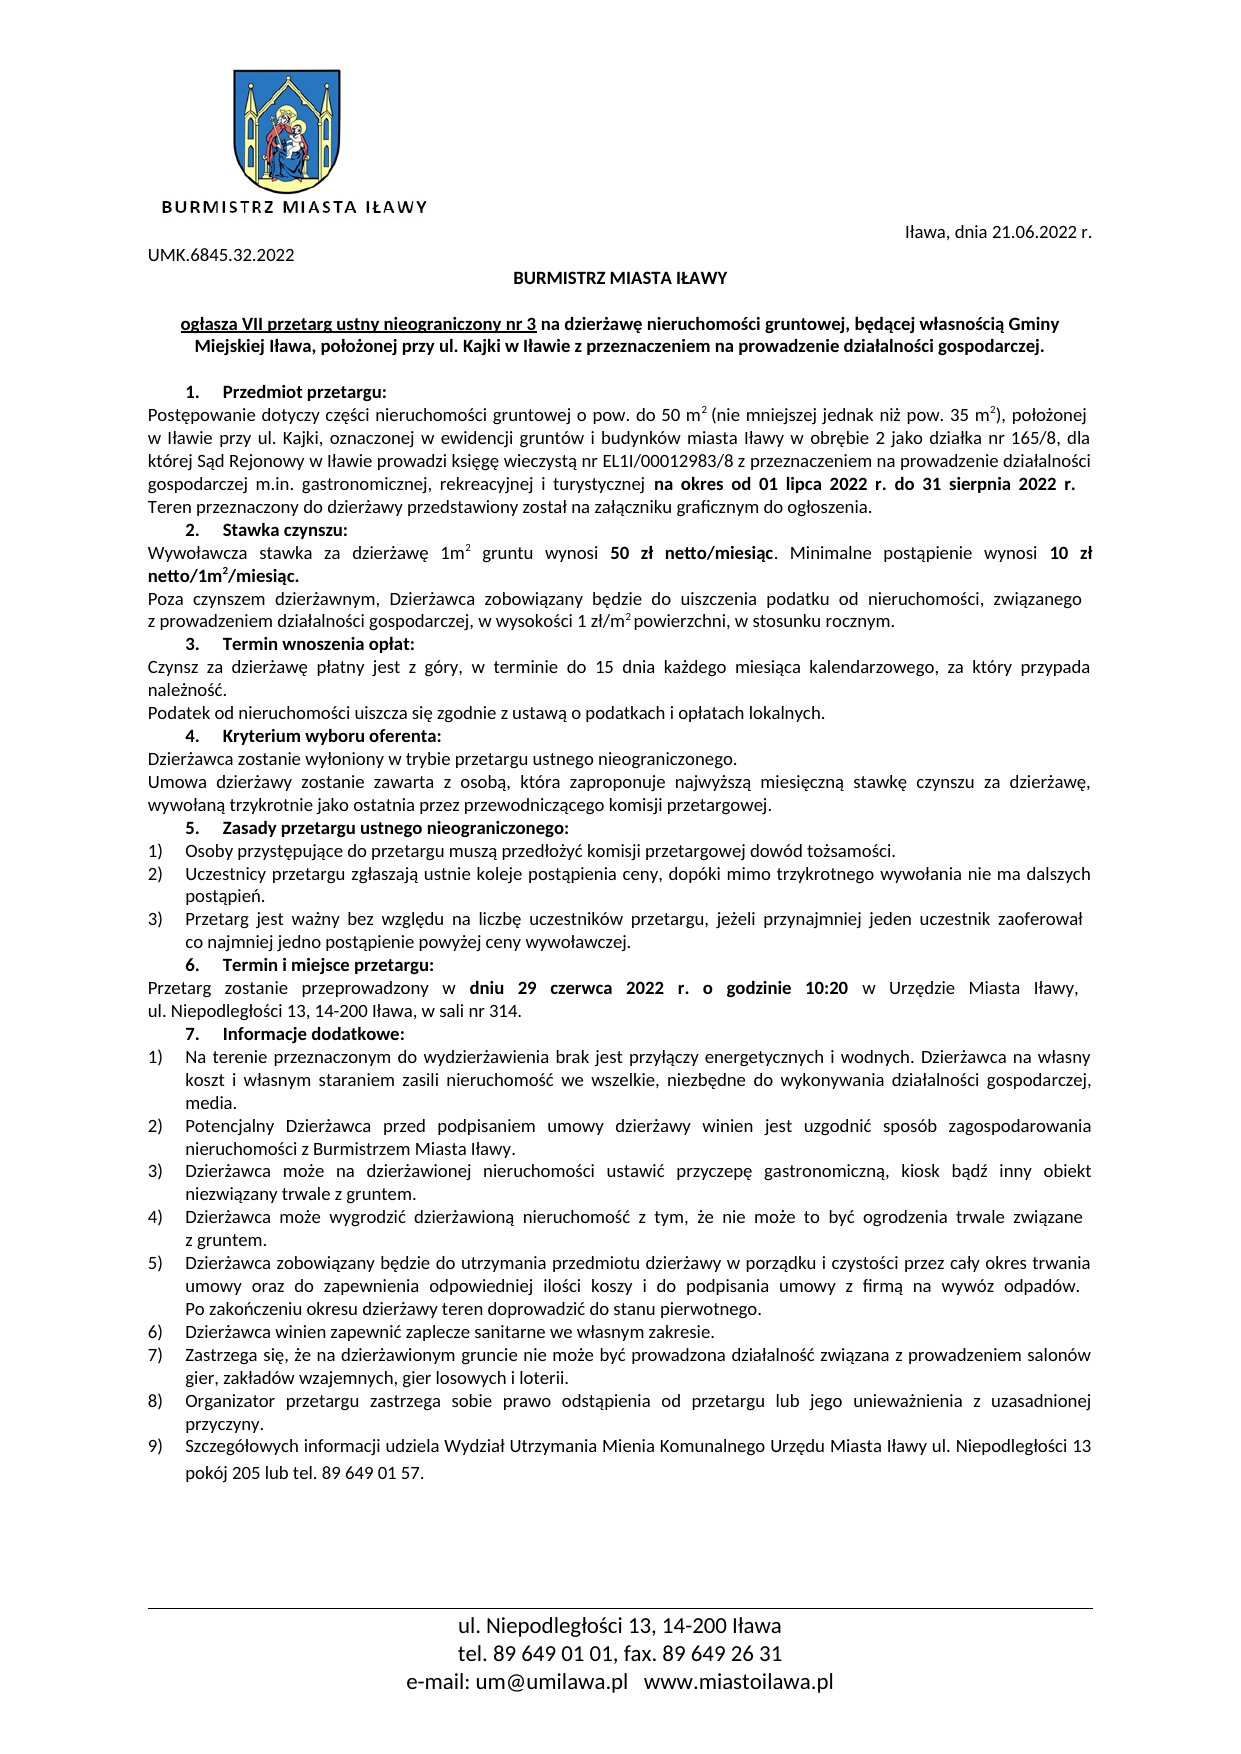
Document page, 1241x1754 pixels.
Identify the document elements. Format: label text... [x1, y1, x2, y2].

list Stawka czynszu: [185, 518, 1093, 541]
list Zastrzega się, że na dzierżawionym gruncie nie może być prowadzona działalność związana z prowadzeniem salonów gier, zakładów wzajemnych, gier losowych i loterii. [148, 1343, 1093, 1389]
list Osoby przystępujące do przetargu muszą przedłożyć komisji przetargowej dowód tożsamości. [148, 839, 1093, 862]
text BURMISTRZ MIASTA IŁAWY [148, 266, 1093, 289]
text Umowa dzierżawy zostanie zawarta z osobą, która zaproponuje najwyższą miesięczną stawkę czynszu za dzierżawę, wywołaną trzykrotnie jako ostatnia przez przewodniczącego komisji przetargowej. [148, 770, 1093, 816]
list Dzierżawca winien zapewnić zaplecze sanitarne we własnym zakresie. [148, 1320, 1093, 1343]
list Potencjalny Dzierżawca przed podpisaniem umowy dzierżawy winien jest uzgodnić sposób zagospodarowania nieruchomości z Burmistrzem Miasta Iławy. [148, 1114, 1093, 1159]
list Dzierżawca może na dzierżawionej nieruchomości ustawić przyczepę gastronomiczną, kiosk bądź inny obiekt niezwiązany trwale z gruntem. [148, 1159, 1093, 1205]
list Przetarg jest ważny bez względu na liczbę uczestników przetargu, jeżeli przynajmniej jeden uczestnik zaoferował co najmniej jedno postąpienie powyżej ceny wywoławczej. [148, 907, 1093, 953]
list Podatek od nieruchomości uiszcza się zgodnie z ustawą o podatkach i opłatach lokalnych. [148, 701, 1093, 724]
text UMK.6845.32.2022 [148, 243, 1093, 266]
text Przetarg zostanie przeprowadzony w dniu 29 czerwca 2022 r. o godzinie 10:20 w Urzędzie Miasta Iławy, ul. Niepodległości 13, 14-200 Iława, w sali nr 314. [148, 976, 1093, 1022]
list Szczegółowych informacji udziela Wydział Utrzymania Mienia Komunalnego Urzędu Miasta Iławy ul. Niepodległości 13 pokój 205 lub tel. 89 649 01 57. [148, 1434, 1093, 1484]
list Termin i miejsce przetargu: [185, 953, 1093, 976]
list Termin wnoszenia opłat: [185, 632, 1093, 655]
list Wywoławcza stawka za dzierżawę 1m2 gruntu wynosi 50 zł netto/miesiąc. Minimalne postąpienie wynosi 10 zł netto/1m2/miesiąc. [148, 541, 1093, 587]
text ogłasza VII przetarg ustny nieograniczony nr 3 na dzierżawę nieruchomości gruntowej, będącej własnością Gminy Miejskiej Iława, położonej przy ul. Kajki w Iławie z przeznaczeniem na prowadzenie działalności gospodarczej. [148, 312, 1093, 357]
picture [147, 59, 440, 220]
list Czynsz za dzierżawę płatny jest z góry, w terminie do 15 dnia każdego miesiąca kalendarzowego, za który przypada należność. [148, 655, 1093, 701]
list Dzierżawca może wygrodzić dzierżawioną nieruchomość z tym, że nie może to być ogrodzenia trwale związane z gruntem. [148, 1205, 1093, 1251]
text Dzierżawca zostanie wyłoniony w trybie przetargu ustnego nieograniczonego. [148, 747, 1093, 770]
list Kryterium wyboru oferenta: [185, 724, 1093, 747]
list Informacje dodatkowe: [185, 1022, 1093, 1045]
list Dzierżawca zobowiązany będzie do utrzymania przedmiotu dzierżawy w porządku i czystości przez cały okres trwania umowy oraz do zapewnienia odpowiedniej ilości koszy i do podpisania umowy z firmą na wywóz odpadów. Po zakończeniu okresu dzierżawy teren doprowadzić do stanu pierwotnego. [148, 1251, 1093, 1320]
text Postępowanie dotyczy części nieruchomości gruntowej o pow. do 50 m2 (nie mniejszej jednak niż pow. 35 m2), położonej w Iławie przy ul. Kajki, oznaczonej w ewidencji gruntów i budynków miasta Iławy w obrębie 2 jako działka nr 165/8, dla której Sąd Rejonowy w Iławie prowadzi księgę wieczystą nr EL1I/00012983/8 z przeznaczeniem na prowadzenie działalności gospodarczej m.in. gastronomicznej, rekreacyjnej i turystycznej na okres od 01 lipca 2022 r. do 31 sierpnia 2022 r. Teren przeznaczony do dzierżawy przedstawiony został na załączniku graficznym do ogłoszenia. [148, 403, 1093, 518]
list Poza czynszem dzierżawnym, Dzierżawca zobowiązany będzie do uiszczenia podatku od nieruchomości, związanego z prowadzeniem działalności gospodarczej, w wysokości 1 zł/m2 powierzchni, w stosunku rocznym. [148, 587, 1093, 632]
list Przedmiot przetargu: [185, 380, 1093, 403]
list Na terenie przeznaczonym do wydzierżawienia brak jest przyłączy energetycznych i wodnych. Dzierżawca na własny koszt i własnym staraniem zasili nieruchomość we wszelkie, niezbędne do wykonywania działalności gospodarczej, media. [148, 1045, 1093, 1114]
list Zasady przetargu ustnego nieograniczonego: [185, 816, 1093, 839]
text Iława, dnia 21.06.2022 r. [148, 220, 1093, 243]
list Organizator przetargu zastrzega sobie prawo odstąpienia od przetargu lub jego unieważnienia z uzasadnionej przyczyny. [148, 1389, 1093, 1434]
list Uczestnicy przetargu zgłaszają ustnie koleje postąpienia ceny, dopóki mimo trzykrotnego wywołania nie ma dalszych postąpień. [148, 862, 1093, 907]
